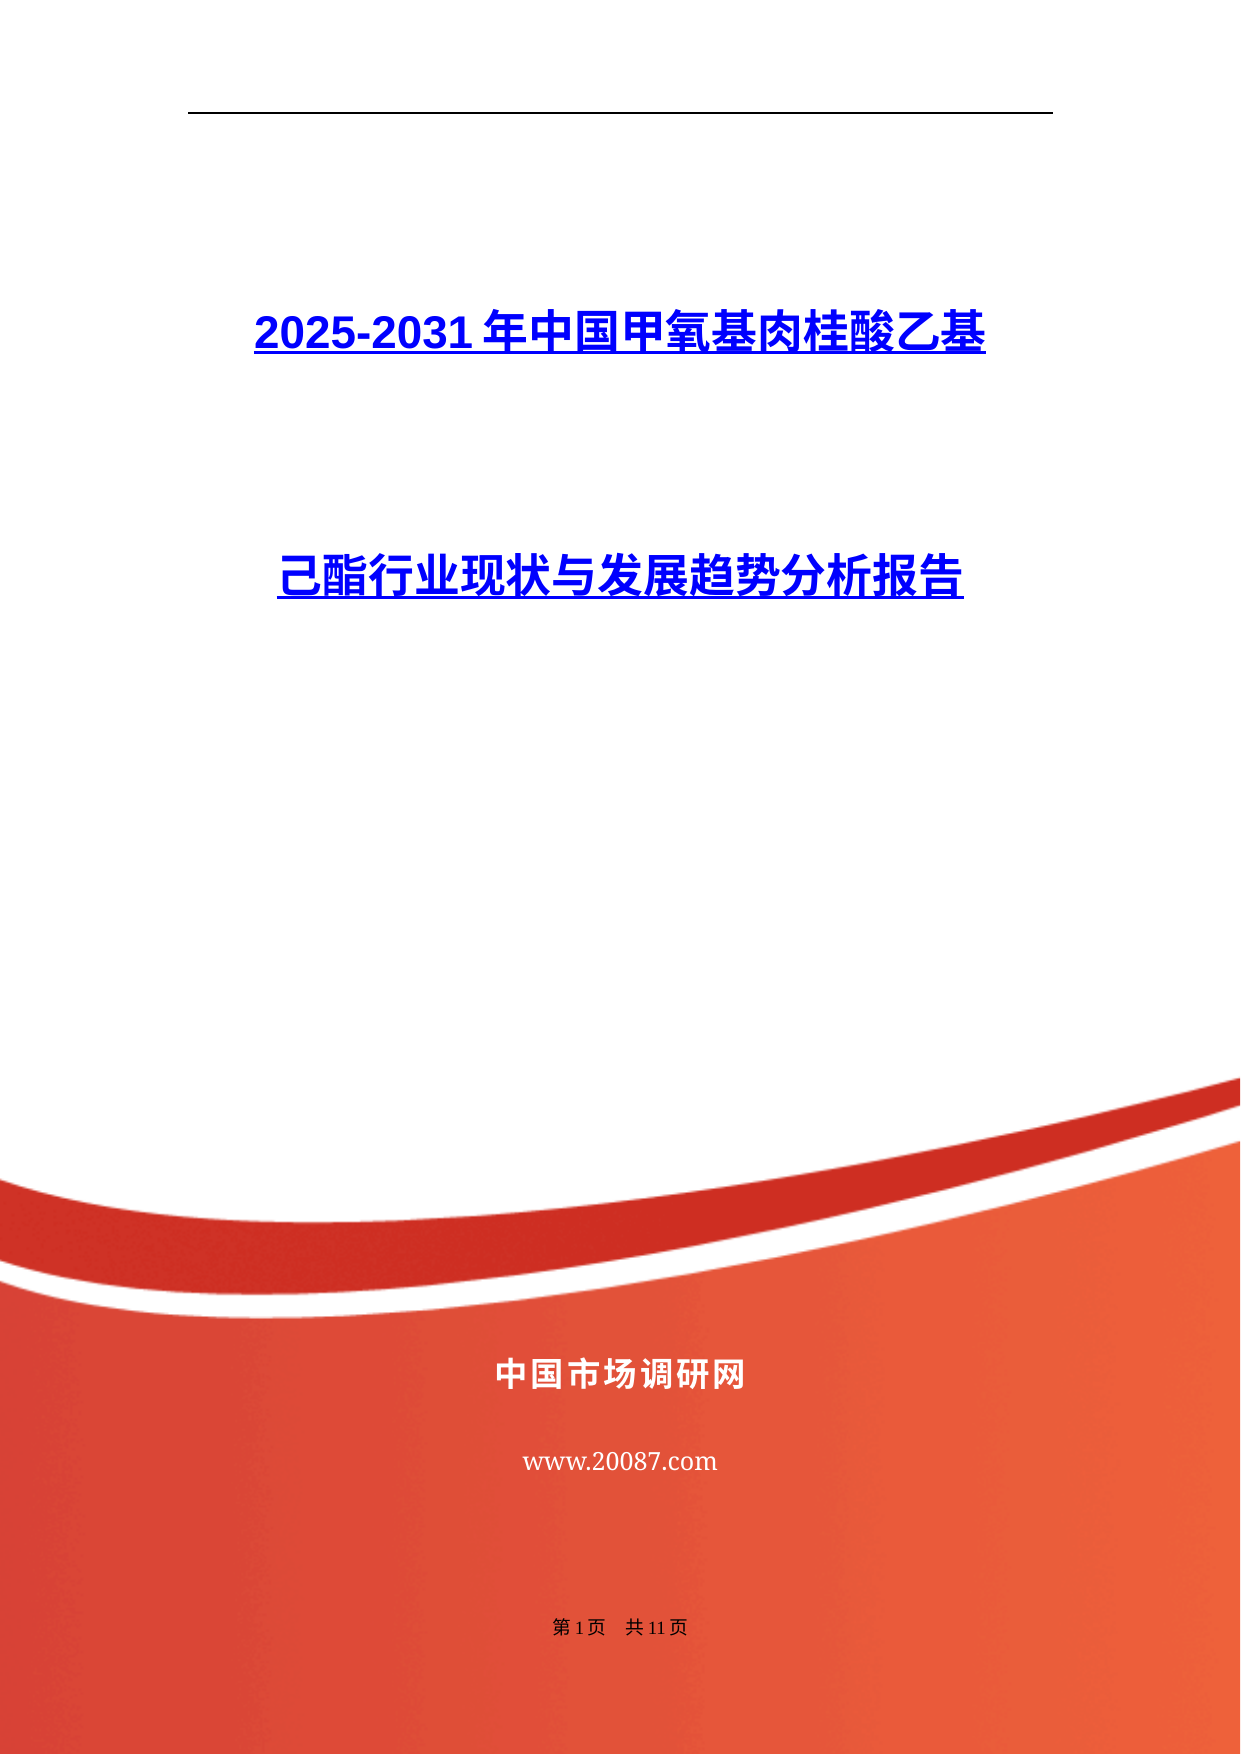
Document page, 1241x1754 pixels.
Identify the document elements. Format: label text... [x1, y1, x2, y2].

picture [0, 1006, 1241, 1754]
table_header 2025-2031年中国甲氧基肉桂酸乙基己酯行业现状与发展趋势分析报告 [188, 207, 1053, 773]
text www.20087.com [187, 1428, 1053, 1493]
subtitle 中国市场调研网 [187, 1339, 1053, 1404]
